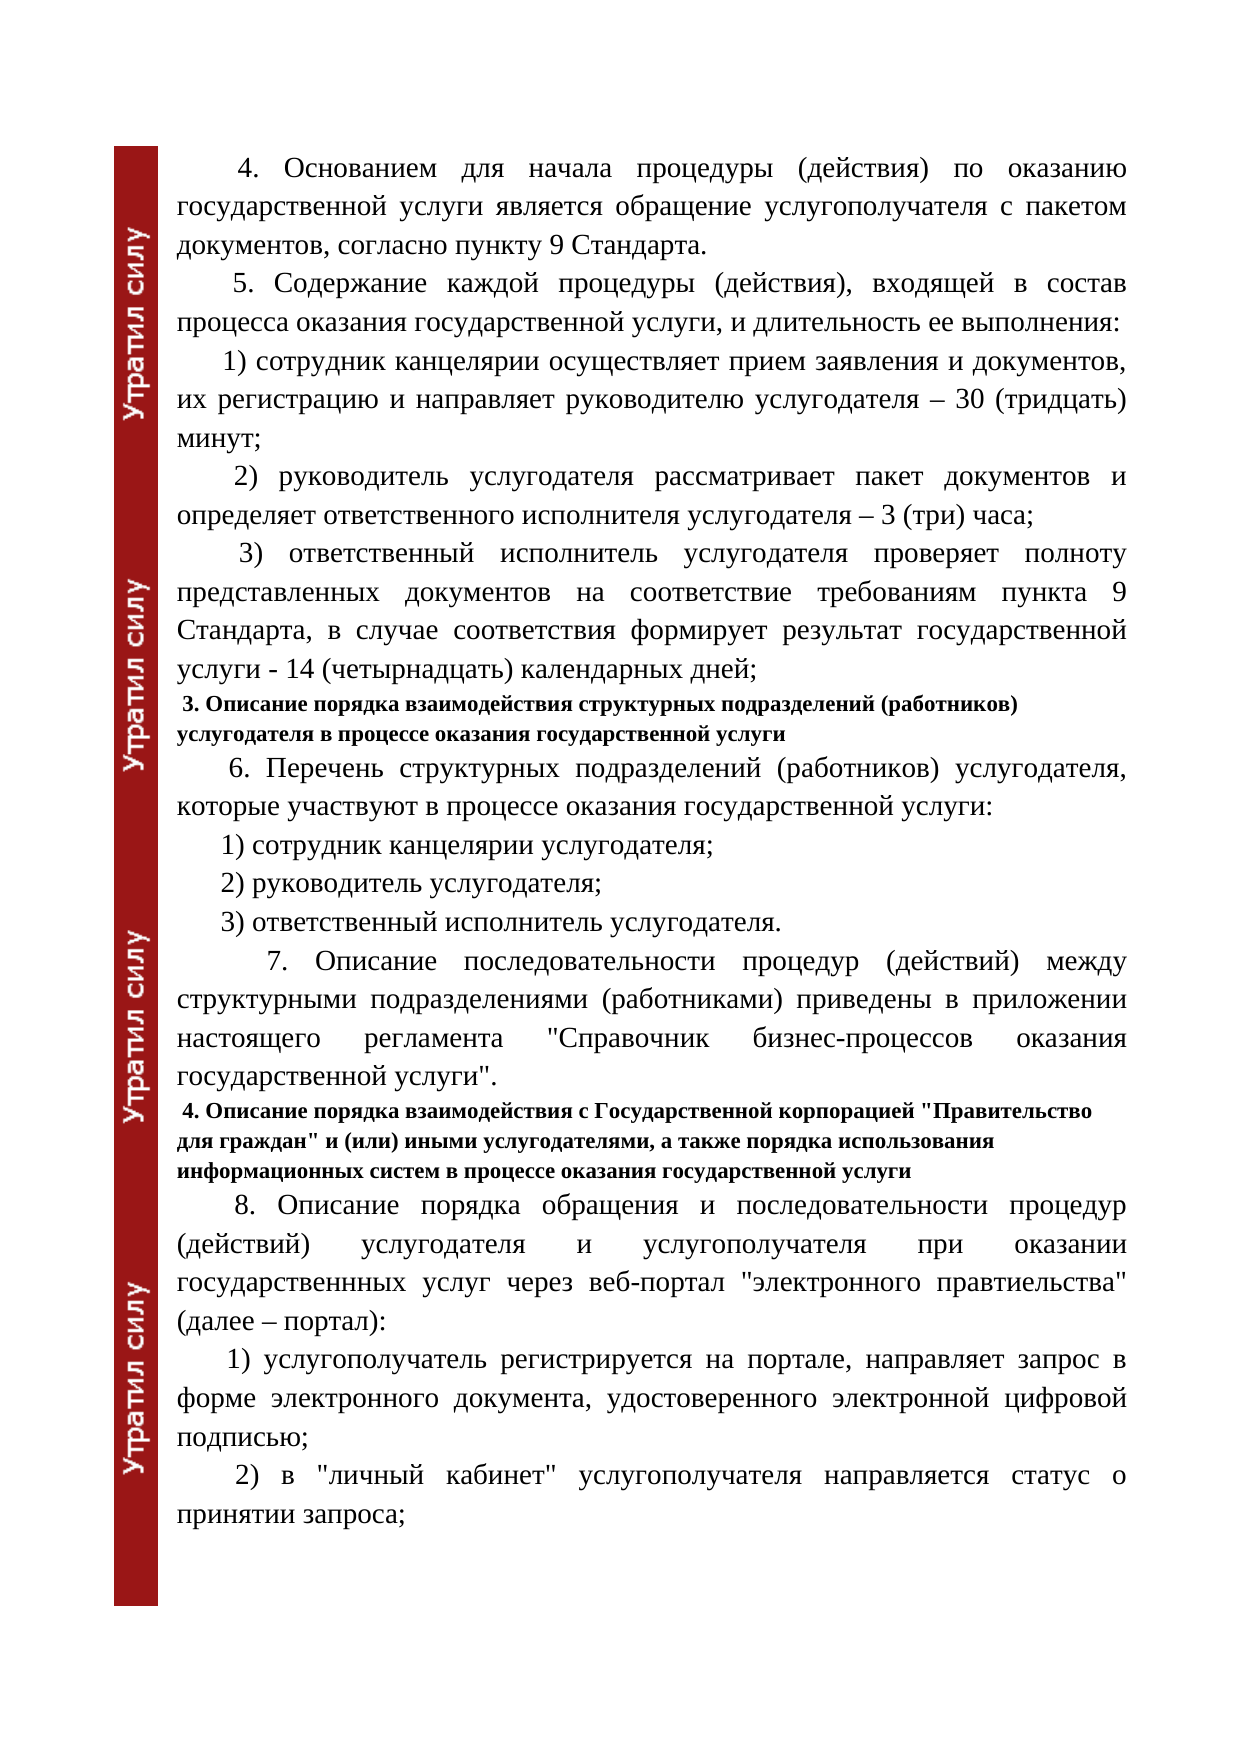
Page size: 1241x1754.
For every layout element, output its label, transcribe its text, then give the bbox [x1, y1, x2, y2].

text 2) в "личный кабинет" услугополучателя направляется статус о принятии запроса; [112, 1457, 1128, 1529]
text 4. Основанием для начала процедуры (действия) по оказанию государственной услуги является обращение услугополучателя с пакетом документов, согласно пункту 9 Стандарта. [112, 150, 1128, 261]
picture [114, 146, 158, 150]
text 2) руководитель услугодателя рассматривает пакет документов и определяет ответственного исполнителя услугодателя – 3 (три) часа; [112, 458, 1128, 530]
picture [114, 453, 158, 458]
picture [114, 684, 158, 689]
text 3) ответственный исполнитель услугодателя проверяет полноту представленных документов на соответствие требованиям пункта 9 Стандарта, в случае соответствия формирует результат государственной услуги - 14 (четырнадцать) календарных дней; [112, 535, 1128, 684]
text 1) сотрудник канцелярии услугодателя; [112, 827, 1128, 861]
picture [114, 1529, 158, 1606]
picture [114, 338, 158, 343]
text 3) ответственный исполнитель услугодателя. [112, 904, 1128, 938]
text 1) сотрудник канцелярии осуществляет прием заявления и документов, их регистрацию и направляет руководителю услугодателя – 30 (тридцать) минут; [112, 343, 1128, 453]
picture [114, 822, 158, 827]
text 6. Перечень структурных подразделений (работников) услугодателя, которые участвуют в процессе оказания государственной услуги: [112, 750, 1128, 822]
picture [114, 861, 158, 866]
picture [114, 899, 158, 904]
text 7. Описание последовательности процедур (действий) между структурными подразделениями (работниками) приведены в приложении настоящего регламента "Справочник бизнес-процессов оказания государственной услуги". [112, 943, 1128, 1092]
picture [114, 530, 158, 535]
text 5. Содержание каждой процедуры (действия), входящей в состав процесса оказания государственной услуги, и длительность ее выполнения: [112, 266, 1128, 338]
picture [114, 1092, 158, 1097]
picture [114, 1452, 158, 1457]
picture [114, 746, 158, 750]
text 2) руководитель услугодателя; [112, 866, 1128, 899]
text 8. Описание порядка обращения и последовательности процедур (действий) услугодателя и услугополучателя при оказании государственнных услуг через веб-портал "электронного правтиельства" (далее – портал): [112, 1187, 1128, 1337]
picture [114, 1337, 158, 1342]
picture [114, 261, 158, 266]
picture [114, 938, 158, 943]
text 4. Описание порядка взаимодействия с Государственной корпорацией "Правительство для граждан" и (или) иными услугодателями, а также порядка использования информационных систем в процессе оказания государственной услуги [112, 1097, 1128, 1184]
text 1) услугополучатель регистрируется на портале, направляет запрос в форме электронного документа, удостоверенного электронной цифровой подписью; [112, 1342, 1128, 1452]
text 3. Описание порядка взаимодействия структурных подразделений (работников) услугодателя в процессе оказания государственной услуги [112, 689, 1128, 746]
